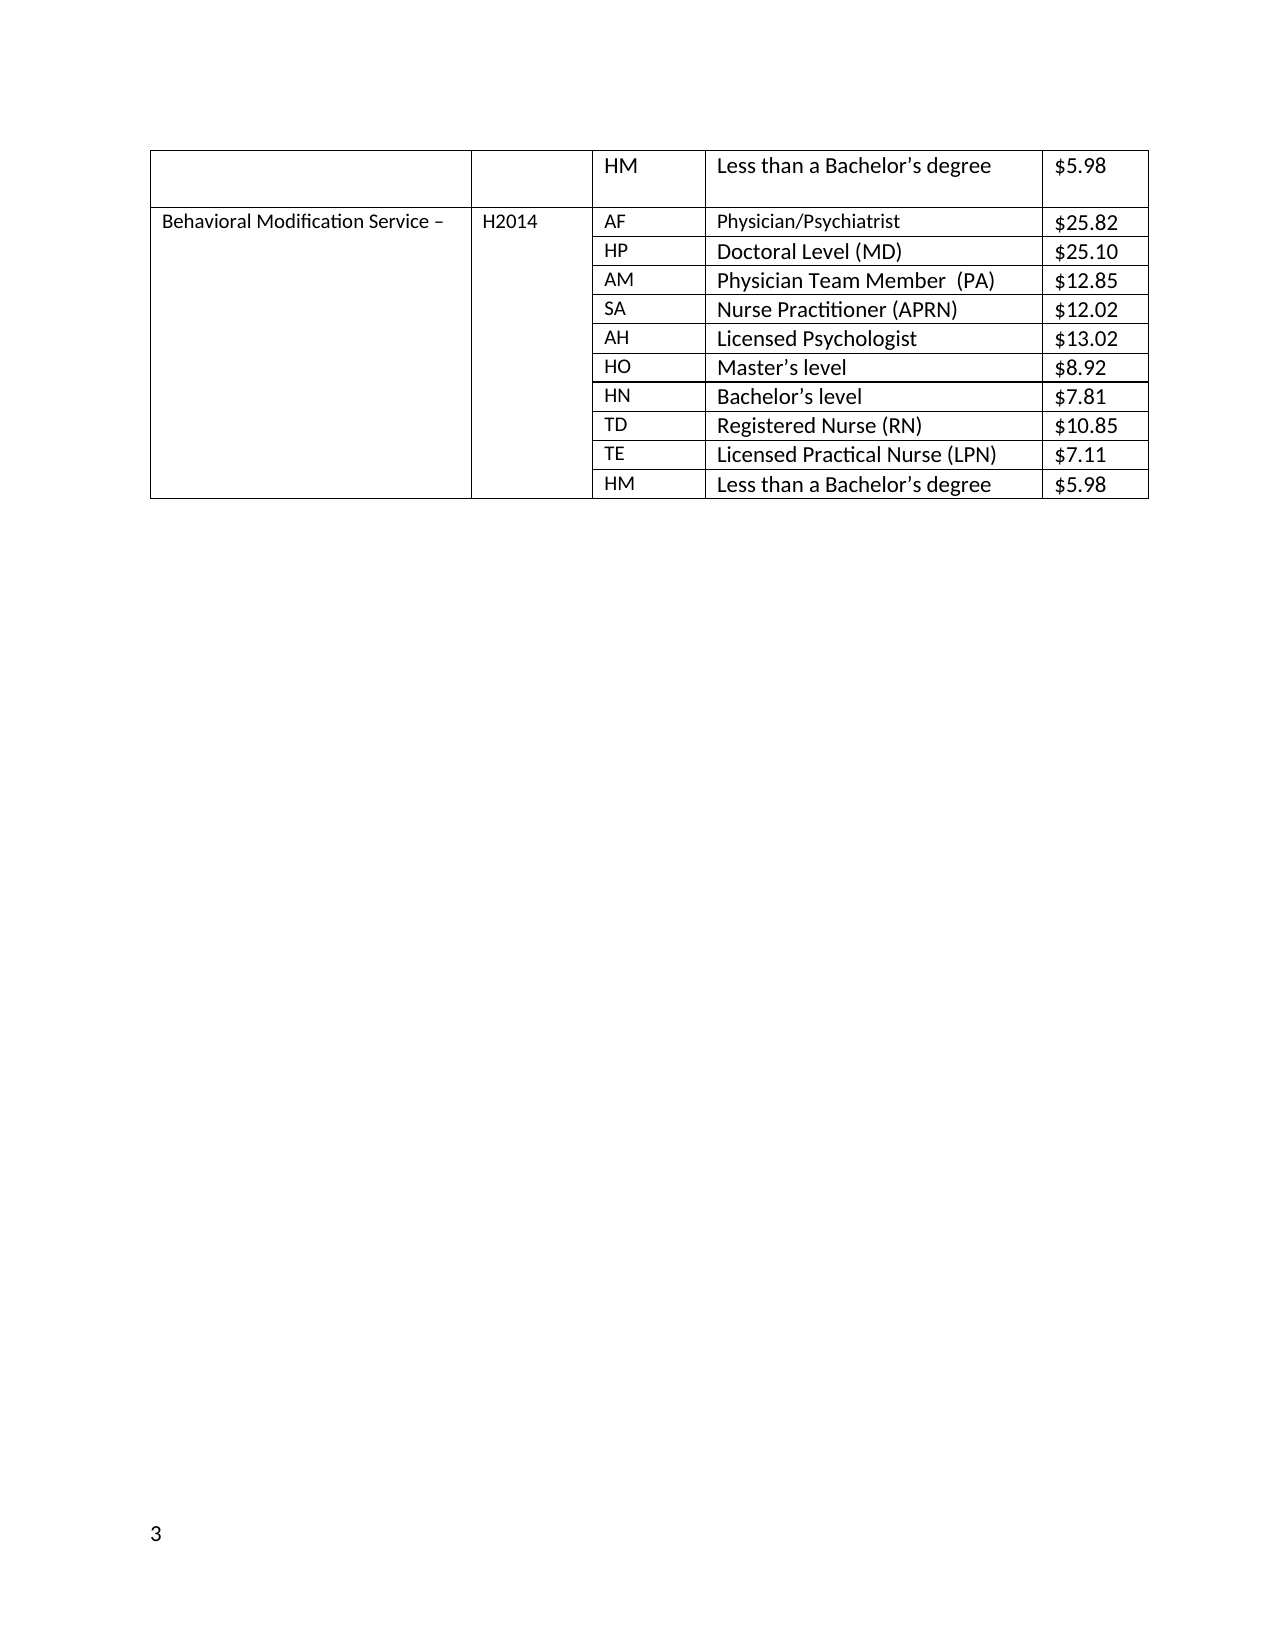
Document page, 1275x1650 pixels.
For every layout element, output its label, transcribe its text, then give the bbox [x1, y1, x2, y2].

table_cell HM [593, 151, 705, 207]
table_cell Behavioral Modification Service – [151, 208, 471, 498]
table_cell $8.92 [1043, 354, 1148, 381]
table_cell SA [593, 295, 705, 323]
table_cell AF [593, 208, 705, 236]
table_cell $25.10 [1043, 237, 1148, 265]
table_cell Physician/Psychiatrist [706, 208, 1042, 236]
table_cell $5.98 [1043, 151, 1148, 207]
table_cell Licensed Practical Nurse (LPN) [706, 441, 1042, 469]
table_cell H2014 [472, 208, 592, 498]
table_cell $12.85 [1043, 266, 1148, 294]
table_cell $12.02 [1043, 295, 1148, 323]
table_cell $5.98 [1043, 470, 1148, 498]
table_cell Doctoral Level (MD) [706, 237, 1042, 265]
table_cell $25.82 [1043, 208, 1148, 236]
table_cell AH [593, 324, 705, 352]
table_cell $7.81 [1043, 383, 1148, 411]
table_cell Less than a Bachelor’s degree [706, 470, 1042, 498]
table_cell HP [593, 237, 705, 265]
table_cell HO [593, 354, 705, 381]
table_cell Licensed Psychologist [706, 324, 1042, 352]
table_cell $10.85 [1043, 412, 1148, 439]
table_cell HM [593, 470, 705, 498]
table_cell Nurse Practitioner (APRN) [706, 295, 1042, 323]
table_cell HN [593, 383, 705, 411]
table_cell Less than a Bachelor’s degree [706, 151, 1042, 207]
table_cell TD [593, 412, 705, 439]
table_cell $7.11 [1043, 441, 1148, 469]
table_cell Master’s level [706, 354, 1042, 381]
table_cell Physician Team Member (PA) [706, 266, 1042, 294]
table_cell Registered Nurse (RN) [706, 412, 1042, 439]
table_cell Bachelor’s level [706, 383, 1042, 411]
table_cell AM [593, 266, 705, 294]
table_cell TE [593, 441, 705, 469]
table_cell $13.02 [1043, 324, 1148, 352]
